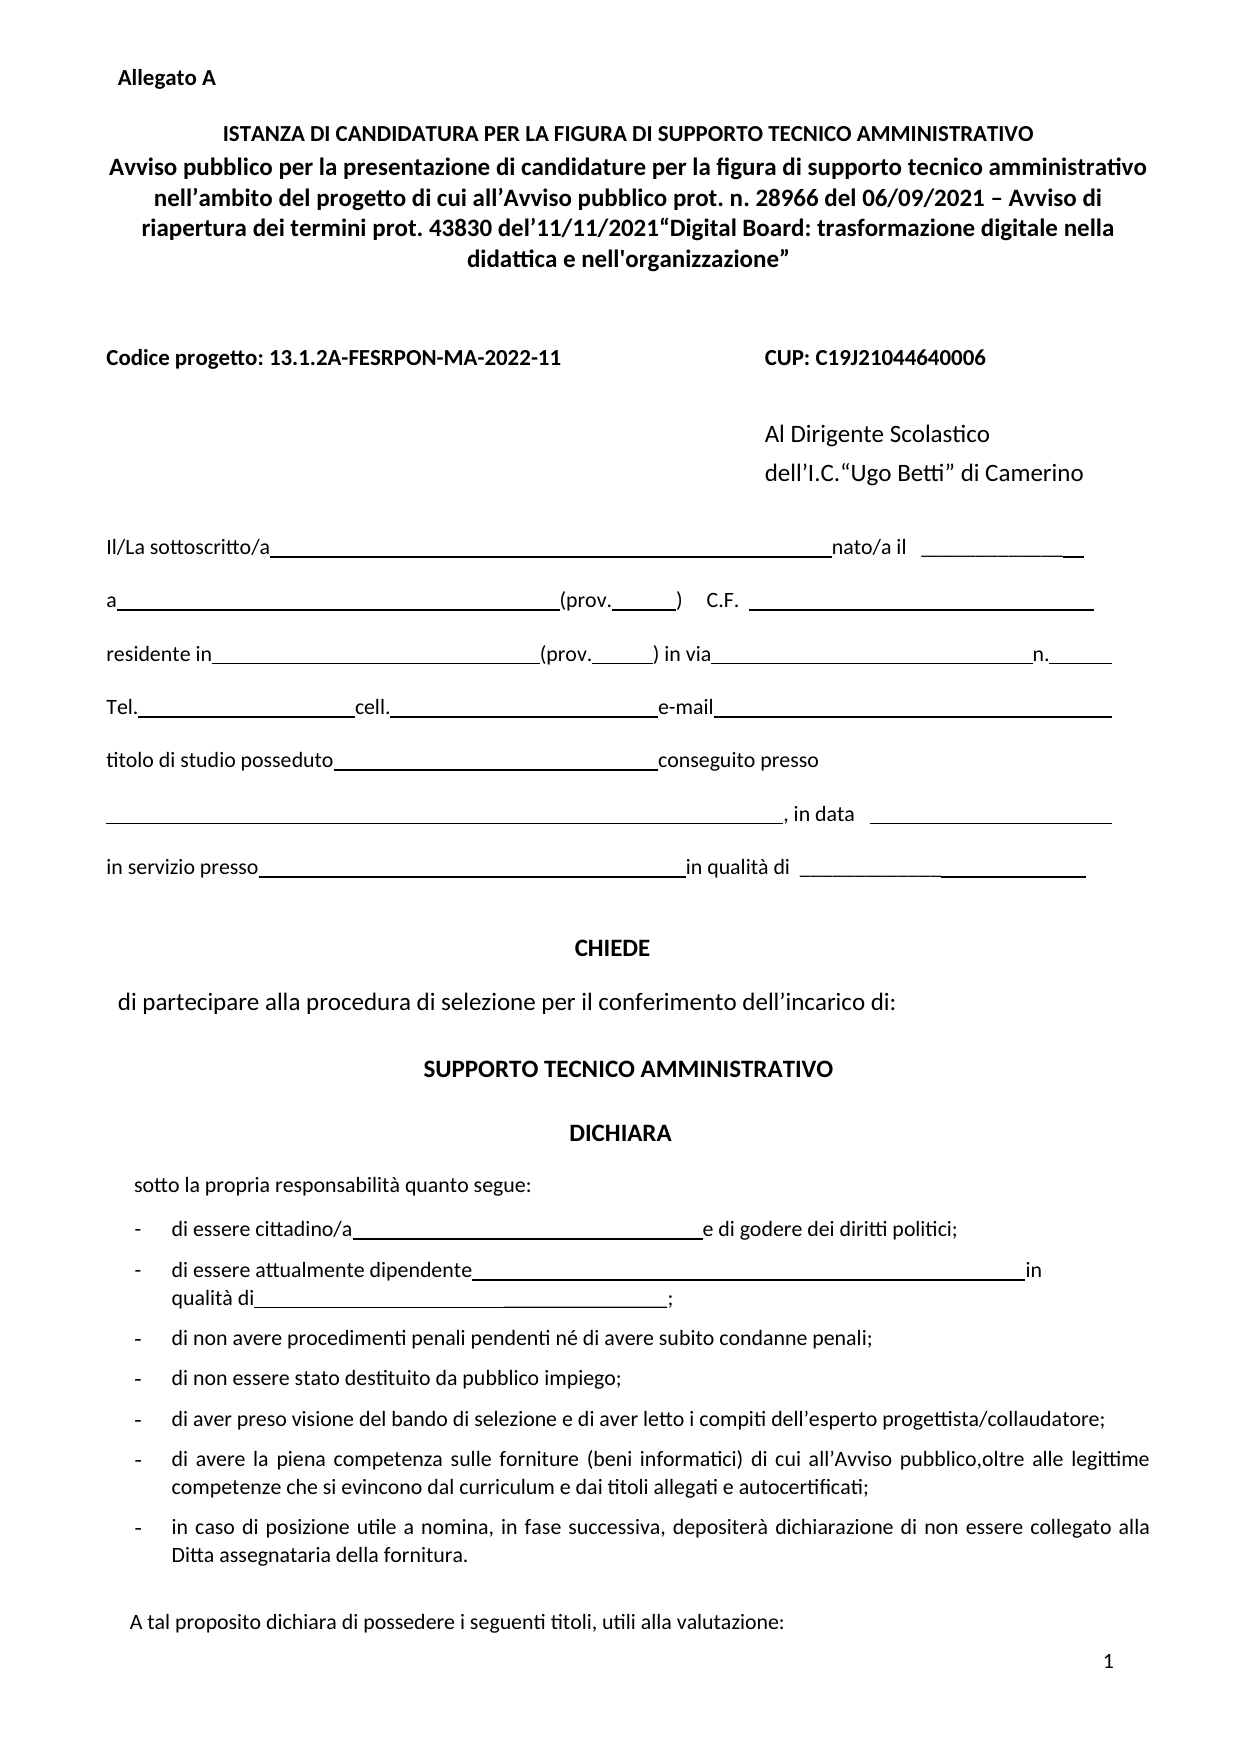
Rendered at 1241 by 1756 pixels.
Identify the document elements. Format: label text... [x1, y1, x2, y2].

text Al Dirigente Scolastico [764, 418, 1141, 448]
text di partecipare alla procedura di selezione per il conferimento dell’incarico di: [118, 986, 1151, 1016]
text , in data in servizio presso in qualità di _____________ [106, 800, 1113, 880]
text Codice progetto: 13.1.2A-FESRPON-MA-2022-11 CUP: C19J21044640006 [106, 343, 1155, 371]
list in caso di posizione utile a nomina, in fase successiva, depositerà dichiarazione di non essere collegato alla Ditta assegnataria della fornitura. [134, 1513, 1151, 1568]
text - di essere cittadino/a e di godere dei diritti politici; [134, 1215, 1151, 1242]
subtitle SUPPORTO TECNICO AMMINISTRATIVO [106, 1053, 1151, 1083]
text A tal proposito dichiara di possedere i seguenti titoli, utili alla valutazione: [129, 1608, 1151, 1635]
list di non avere procedimenti penali pendenti né di avere subito condanne penali; [134, 1324, 1151, 1351]
text dell’I.C.“Ugo Betti” di Camerino [764, 457, 1141, 488]
text Il/La sottoscritto/a nato/a il _____________ [106, 533, 1131, 560]
text DICHIARA [569, 1125, 1151, 1146]
text sotto la propria responsabilità quanto segue: [134, 1171, 1151, 1198]
subtitle Allegato A [118, 63, 1151, 91]
text - di essere attualmente dipendente in qualità di _______________; [134, 1256, 1046, 1311]
list di aver preso visione del bando di selezione e di aver letto i compiti dell’esperto progettista/collaudatore; [134, 1405, 1151, 1432]
list di non essere stato destituito da pubblico impiego; [134, 1364, 1151, 1391]
subtitle Avviso pubblico per la presentazione di candidature per la figura di supporto tecnico amministrativo nell’ambito del progetto di cui all’Avviso pubblico prot. n. 28966 del 06/09/2021 – Avviso di riapertura dei termini prot. 43830 del’11/11/2021“Digital Board: trasformazione digitale nella didattica e nell'organizzazione” [106, 151, 1151, 273]
list di avere la piena competenza sulle forniture (beni informatici) di cui all’Avviso pubblico,oltre alle legittime competenze che si evincono dal curriculum e dai titoli allegati e autocertificati; [134, 1445, 1151, 1500]
text ISTANZA DI CANDIDATURA PER LA FIGURA DI SUPPORTO TECNICO AMMINISTRATIVO [106, 119, 1151, 147]
text a (prov. ) C.F. [106, 587, 1151, 613]
text residente in (prov. ) in via n. Tel. cell. e-mail titolo di studio posseduto conseguito presso [106, 640, 1113, 773]
subtitle CHIEDE [574, 932, 1151, 962]
